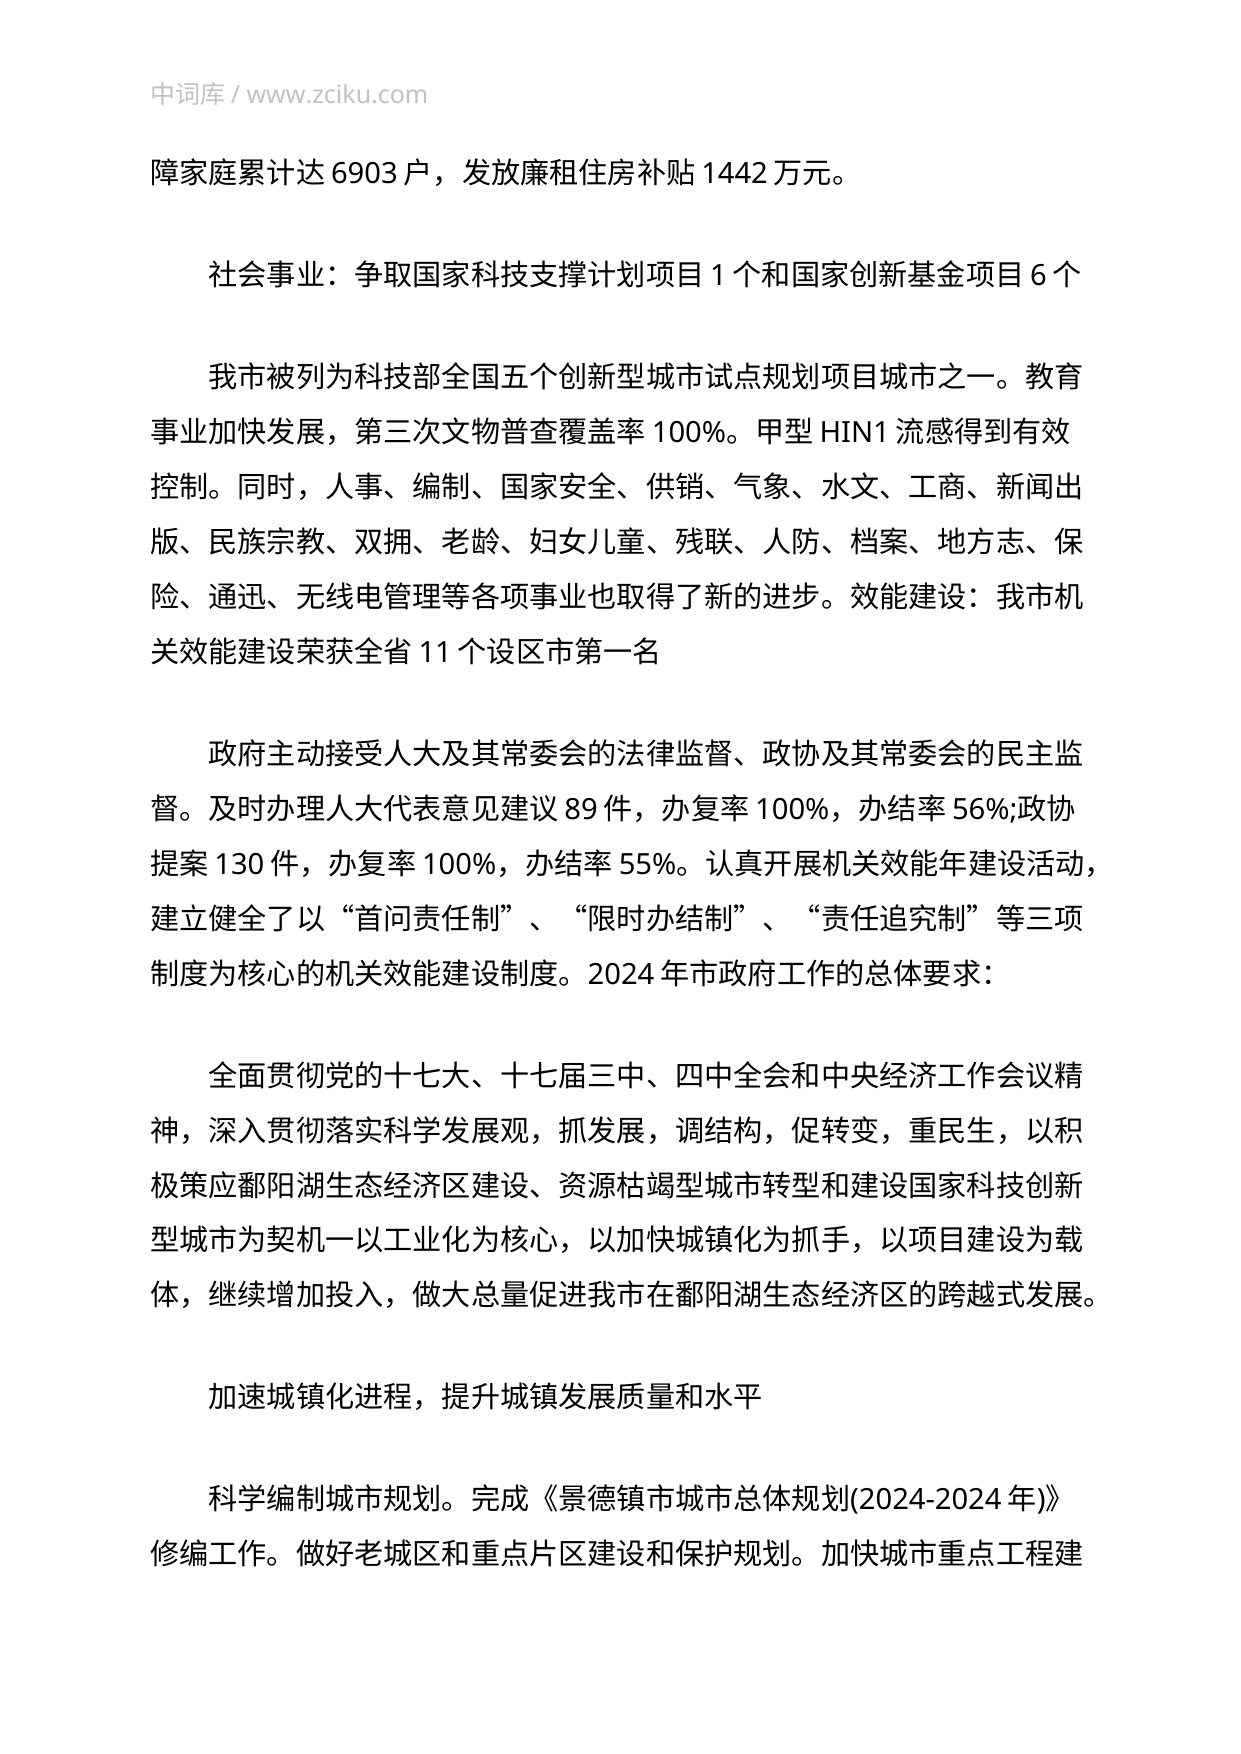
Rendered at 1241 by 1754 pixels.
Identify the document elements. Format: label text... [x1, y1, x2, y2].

text 加速城镇化进程，提升城镇发展质量和水平 [150, 1374, 1090, 1416]
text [150, 150, 1090, 192]
text 全面贯彻党的十七大、十七届三中、四中全会和中央经济工作会议精神，深入贯彻落实科学发展观，抓发展，调结构，促转变，重民生，以积极策应鄱阳湖生态经济区建设、资源枯竭型城市转型和建设国家科技创新型城市为契机一以工业化为核心，以加快城镇化为抓手，以项目建设为载体，继续增加投入，做大总量促进我市在鄱阳湖生态经济区的跨越式发展。 [150, 1052, 1090, 1314]
text 社会事业：争取国家科技支撑计划项目1个和国家创新基金项目6个 [150, 252, 1090, 294]
text 我市被列为科技部全国五个创新型城市试点规划项目城市之一。教育事业加快发展，第三次文物普查覆盖率100%。甲型HIN1流感得到有效控制。同时，人事、编制、国家安全、供销、气象、水文、工商、新闻出版、民族宗教、双拥、老龄、妇女儿童、残联、人防、档案、地方志、保险、通迅、无线电管理等各项事业也取得了新的进步。效能建设：我市机关效能建设荣获全省11个设区市第一名 [150, 354, 1090, 671]
text 政府主动接受人大及其常委会的法律监督、政协及其常委会的民主监督。及时办理人大代表意见建议89件，办复率100%，办结率56%;政协提案130件，办复率100%，办结率55%。认真开展机关效能年建设活动，建立健全了以“首问责任制”、“限时办结制”、“责任追究制”等三项制度为核心的机关效能建设制度。2024年市政府工作的总体要求： [150, 731, 1090, 993]
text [150, 1475, 1090, 1573]
